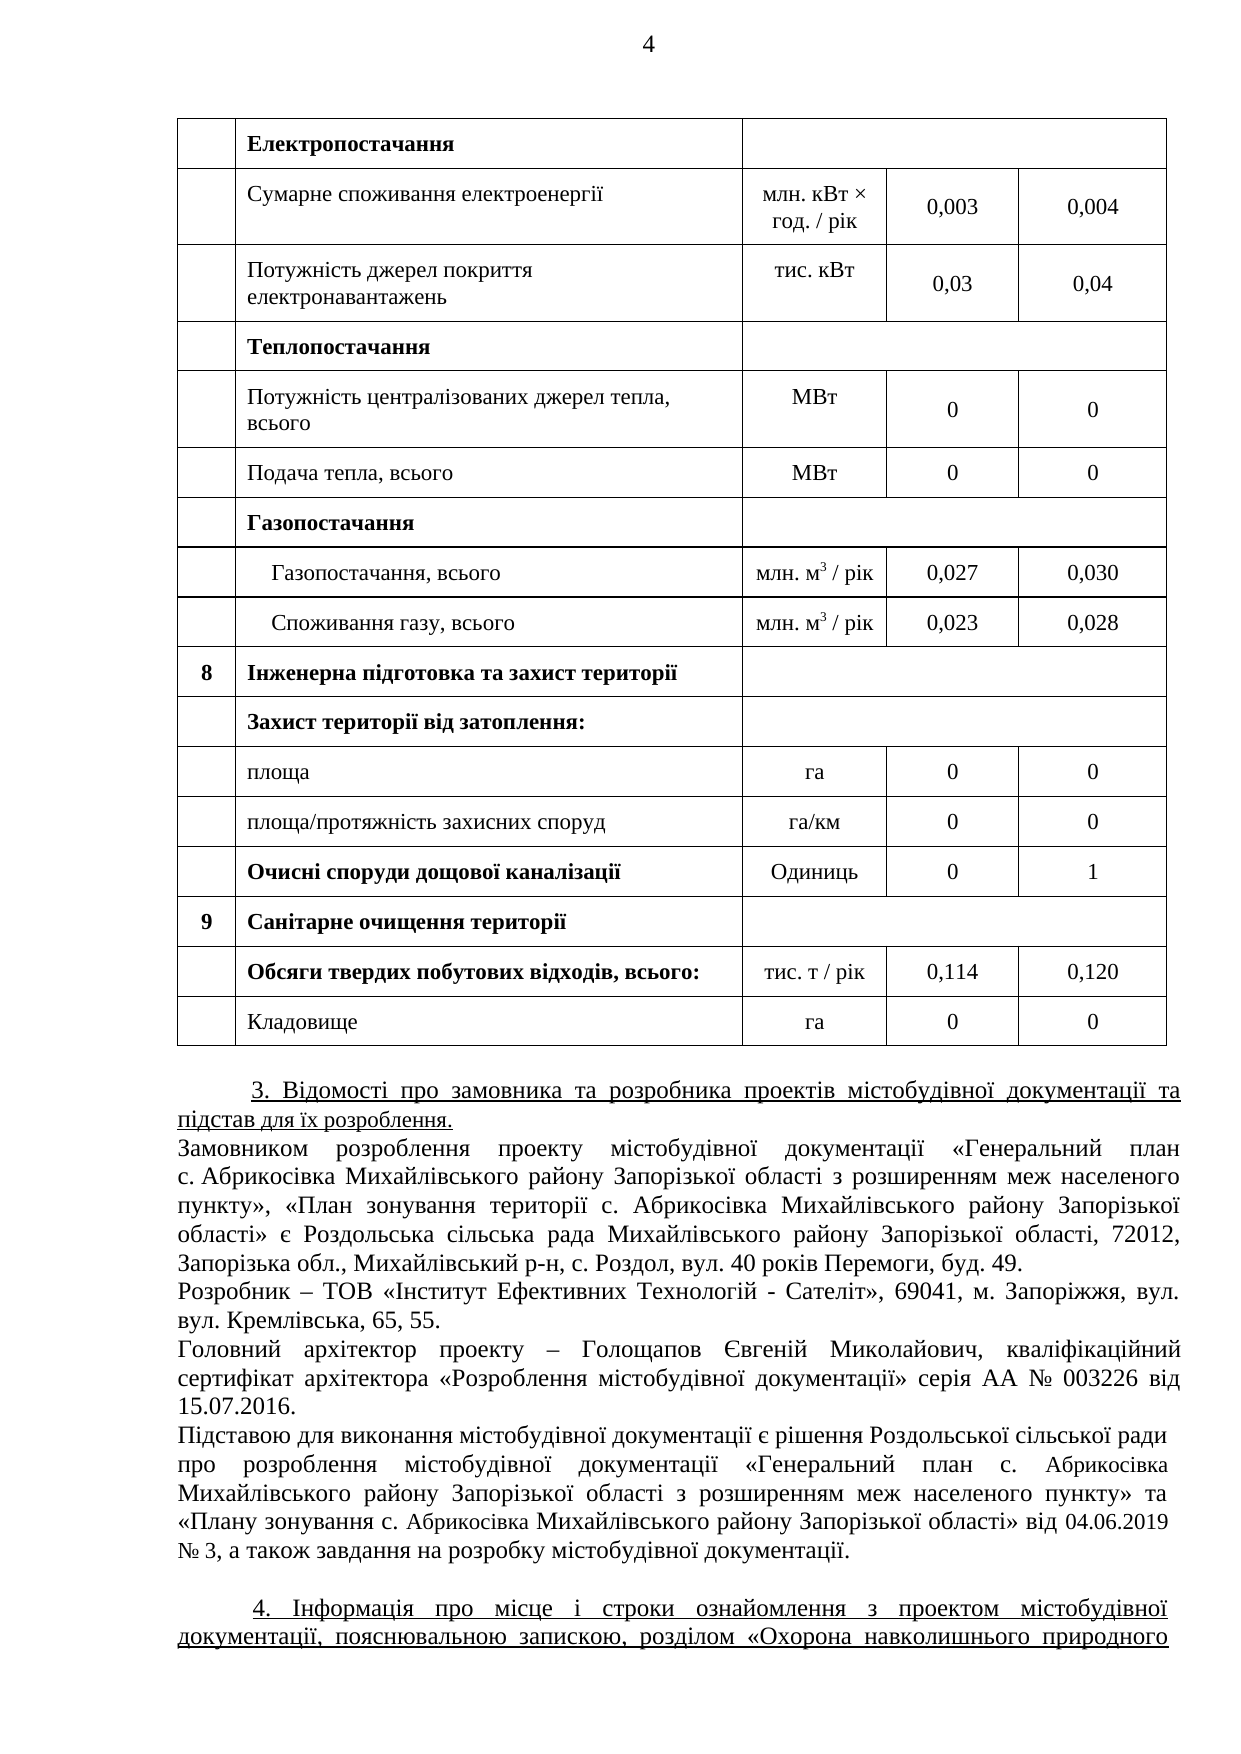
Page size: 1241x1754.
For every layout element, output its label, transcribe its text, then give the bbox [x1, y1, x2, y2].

text Головний архітектор проекту – Голощапов Євгеній Миколайович, кваліфікаційний сертифікат архітектора «Розроблення містобудівної документації» серія АА № 003226 від 15.07.2016. [177, 1334, 1181, 1420]
table_cell 0 [887, 371, 1018, 447]
table_cell [743, 647, 1166, 696]
table_cell 8 [178, 647, 235, 696]
table_cell Газопостачання, всього [236, 548, 742, 596]
text Замовником розроблення проекту містобудівної документації «Генеральний план с. Абрикосівка Михайлівського району Запорізької області з розширенням меж населеного пункту», «План зонування території с. Абрикосівка Михайлівського району Запорізької області» є Роздольська сільська рада Михайлівського району Запорізької області, 72012, Запорізька обл., Михайлівський р-н, с. Роздол, вул. 40 років Перемоги, буд. 49. [177, 1133, 1181, 1276]
table_cell Теплопостачання [236, 322, 742, 370]
table_cell га/км [743, 797, 886, 846]
text 3. Відомості про замовника та розробника проектів містобудівної документації та підстав для їх розроблення. [177, 1075, 1181, 1133]
table_cell Подача тепла, всього [236, 448, 742, 497]
table_cell 0,04 [1019, 245, 1166, 321]
table_cell Кладовище [236, 997, 742, 1045]
table_cell 0,027 [887, 548, 1018, 596]
table_cell [178, 169, 235, 244]
text Розробник – ТОВ «Інститут Ефективних Технологій - Сателіт», 69041, м. Запоріжжя, вул. вул. Кремлівська, 65, 55. [177, 1276, 1181, 1334]
table_cell 0,023 [887, 598, 1018, 646]
table_cell [178, 598, 235, 646]
table_cell [178, 322, 235, 370]
table_cell 0,003 [887, 169, 1018, 244]
table_cell Захист території від затоплення: [236, 697, 742, 746]
table_cell 0,03 [887, 245, 1018, 321]
table_cell Газопостачання [236, 498, 742, 546]
table_cell [178, 498, 235, 546]
table_cell [178, 371, 235, 447]
table_cell Електропостачання [236, 119, 742, 168]
table_cell Споживання газу, всього [236, 598, 742, 646]
table_cell Обсяги твердих побутових відходів, всього: [236, 947, 742, 996]
table_cell 0 [1019, 371, 1166, 447]
table_cell 0 [887, 747, 1018, 796]
table_cell 0,030 [1019, 548, 1166, 596]
table_cell [743, 322, 1166, 370]
table_cell Інженерна підготовка та захист території [236, 647, 742, 696]
table_cell [743, 119, 1166, 168]
table_cell МВт [743, 371, 886, 447]
table_cell Санітарне очищення території [236, 897, 742, 946]
table_cell 0 [1019, 797, 1166, 846]
table_cell [178, 548, 235, 596]
table_cell га [743, 747, 886, 796]
table_cell 0 [1019, 747, 1166, 796]
table_cell площа [236, 747, 742, 796]
table_cell [178, 947, 235, 996]
table_cell [178, 119, 235, 168]
table_cell га [743, 997, 886, 1045]
table_cell Одиниць [743, 847, 886, 896]
table_cell 0 [1019, 448, 1166, 497]
table_cell [178, 847, 235, 896]
table_cell [743, 897, 1166, 946]
table_cell 0,114 [887, 947, 1018, 996]
table_cell [178, 747, 235, 796]
table_cell площа/протяжність захисних споруд [236, 797, 742, 846]
table_cell тис. т / рік [743, 947, 886, 996]
table_cell [178, 997, 235, 1045]
table_cell 0 [1019, 997, 1166, 1045]
table_cell [178, 448, 235, 497]
table_cell 0 [887, 997, 1018, 1045]
table_cell Очисні споруди дощової каналізації [236, 847, 742, 896]
table_cell [178, 697, 235, 746]
table_cell 0 [887, 797, 1018, 846]
text Підставою для виконання містобудівної документації є рішення Роздольської сільської ради про розроблення містобудівної документації «Генеральний план с. Абрикосівка Михайлівського району Запорізької області з розширенням меж населеного пункту» та «Плану зонування с. Абрикосівка Михайлівського району Запорізької області» від 04.06.2019 № 3, а також завдання на розробку містобудівної документації. [177, 1420, 1168, 1564]
table_cell 0,004 [1019, 169, 1166, 244]
table_cell млн. м3 / рік [743, 598, 886, 646]
table_cell 9 [178, 897, 235, 946]
table_cell млн. кВт × год. / рік [743, 169, 886, 244]
table_cell 1 [1019, 847, 1166, 896]
table_cell 0 [887, 448, 1018, 497]
table_cell [178, 245, 235, 321]
table_cell МВт [743, 448, 886, 497]
table_cell [743, 498, 1166, 546]
table_cell 0 [887, 847, 1018, 896]
table_cell Потужність централізованих джерел тепла, всього [236, 371, 742, 447]
table_cell Сумарне споживання електроенергії [236, 169, 742, 244]
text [177, 1593, 1168, 1646]
table_cell тис. кВт [743, 245, 886, 321]
table_cell 0,028 [1019, 598, 1166, 646]
table_cell млн. м3 / рік [743, 548, 886, 596]
table_cell Потужність джерел покриття електронавантажень [236, 245, 742, 321]
table_cell [743, 697, 1166, 746]
table_cell 0,120 [1019, 947, 1166, 996]
table_cell [178, 797, 235, 846]
